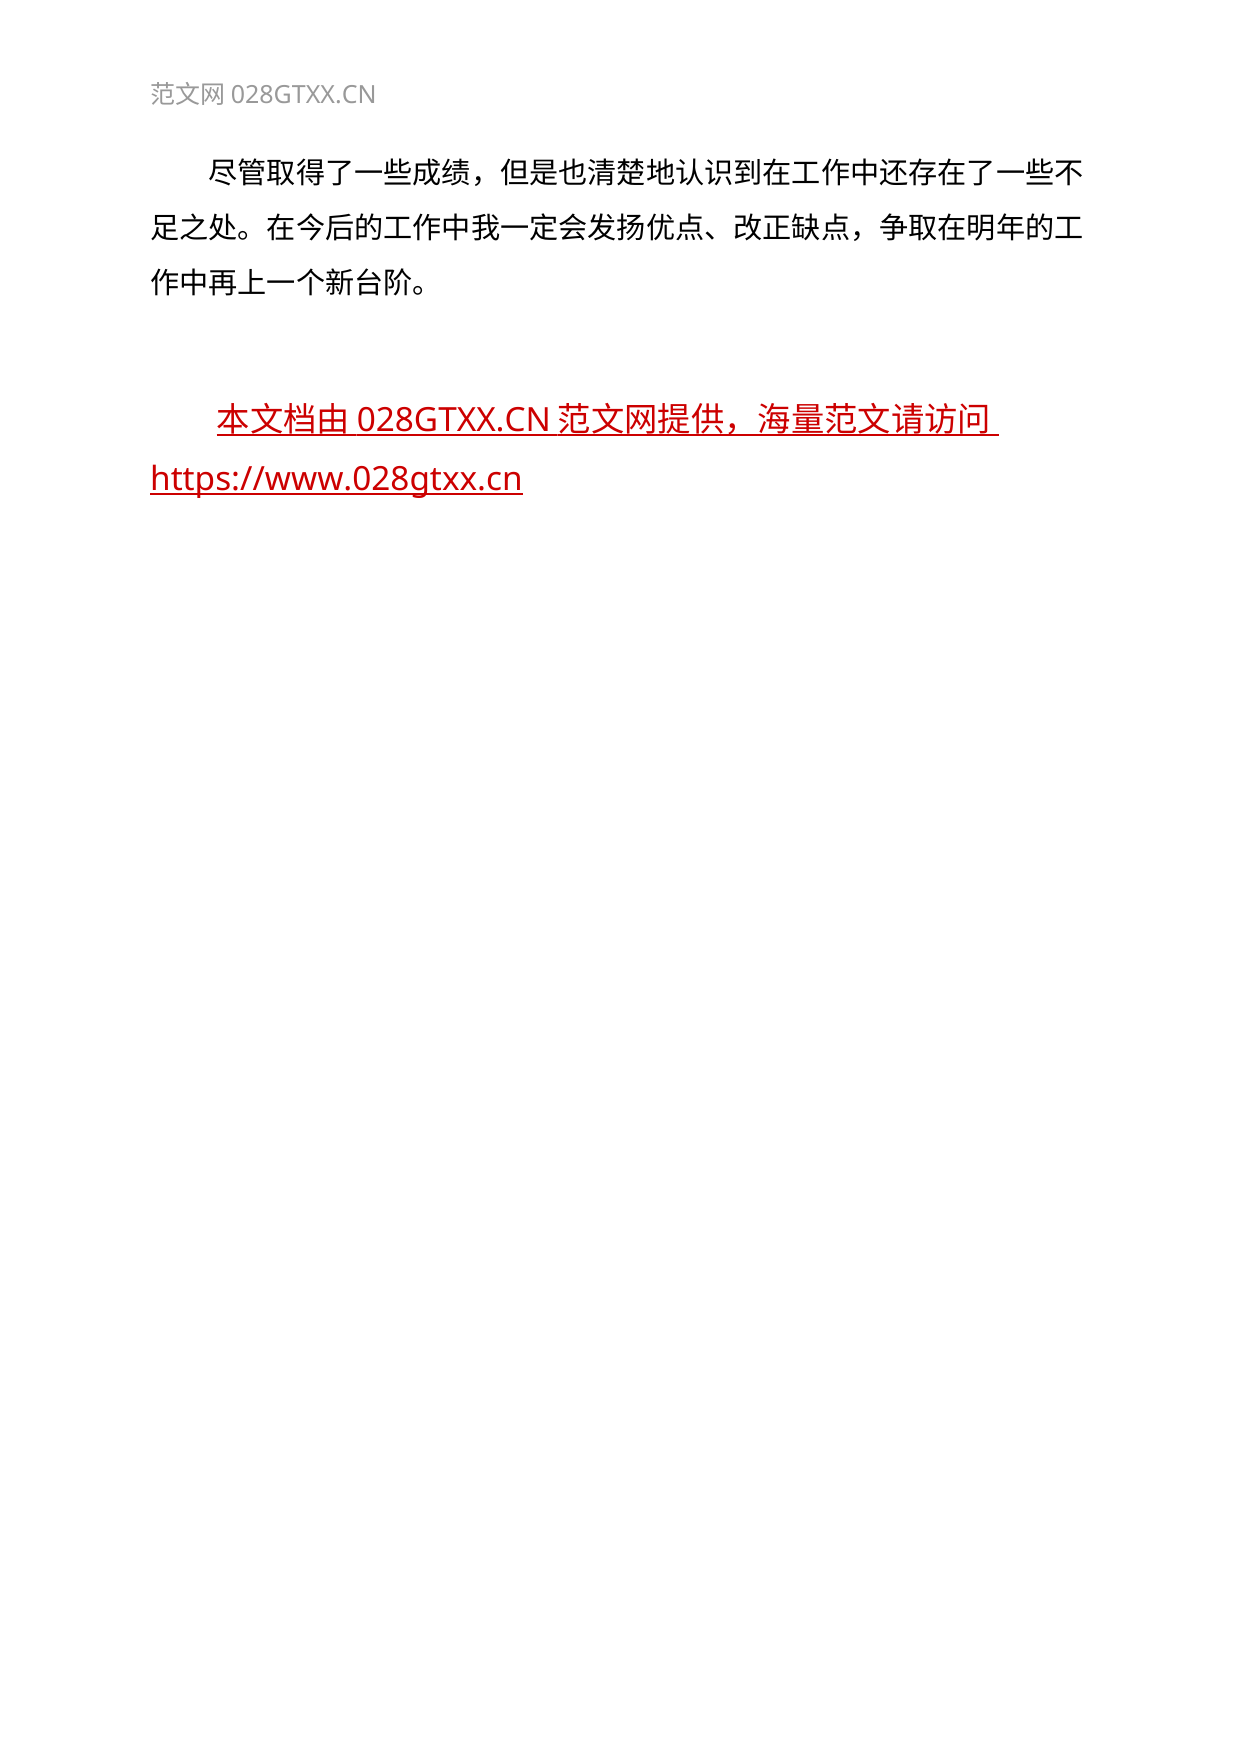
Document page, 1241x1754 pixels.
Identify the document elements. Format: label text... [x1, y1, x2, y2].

text 本文档由028GTXX.CN范文网提供，海量范文请访问 https://www.028gtxx.cn [150, 393, 1090, 500]
text 尽管取得了一些成绩，但是也清楚地认识到在工作中还存在了一些不足之处。在今后的工作中我一定会发扬优点、改正缺点，争取在明年的工作中再上一个新台阶。 [150, 150, 1090, 302]
